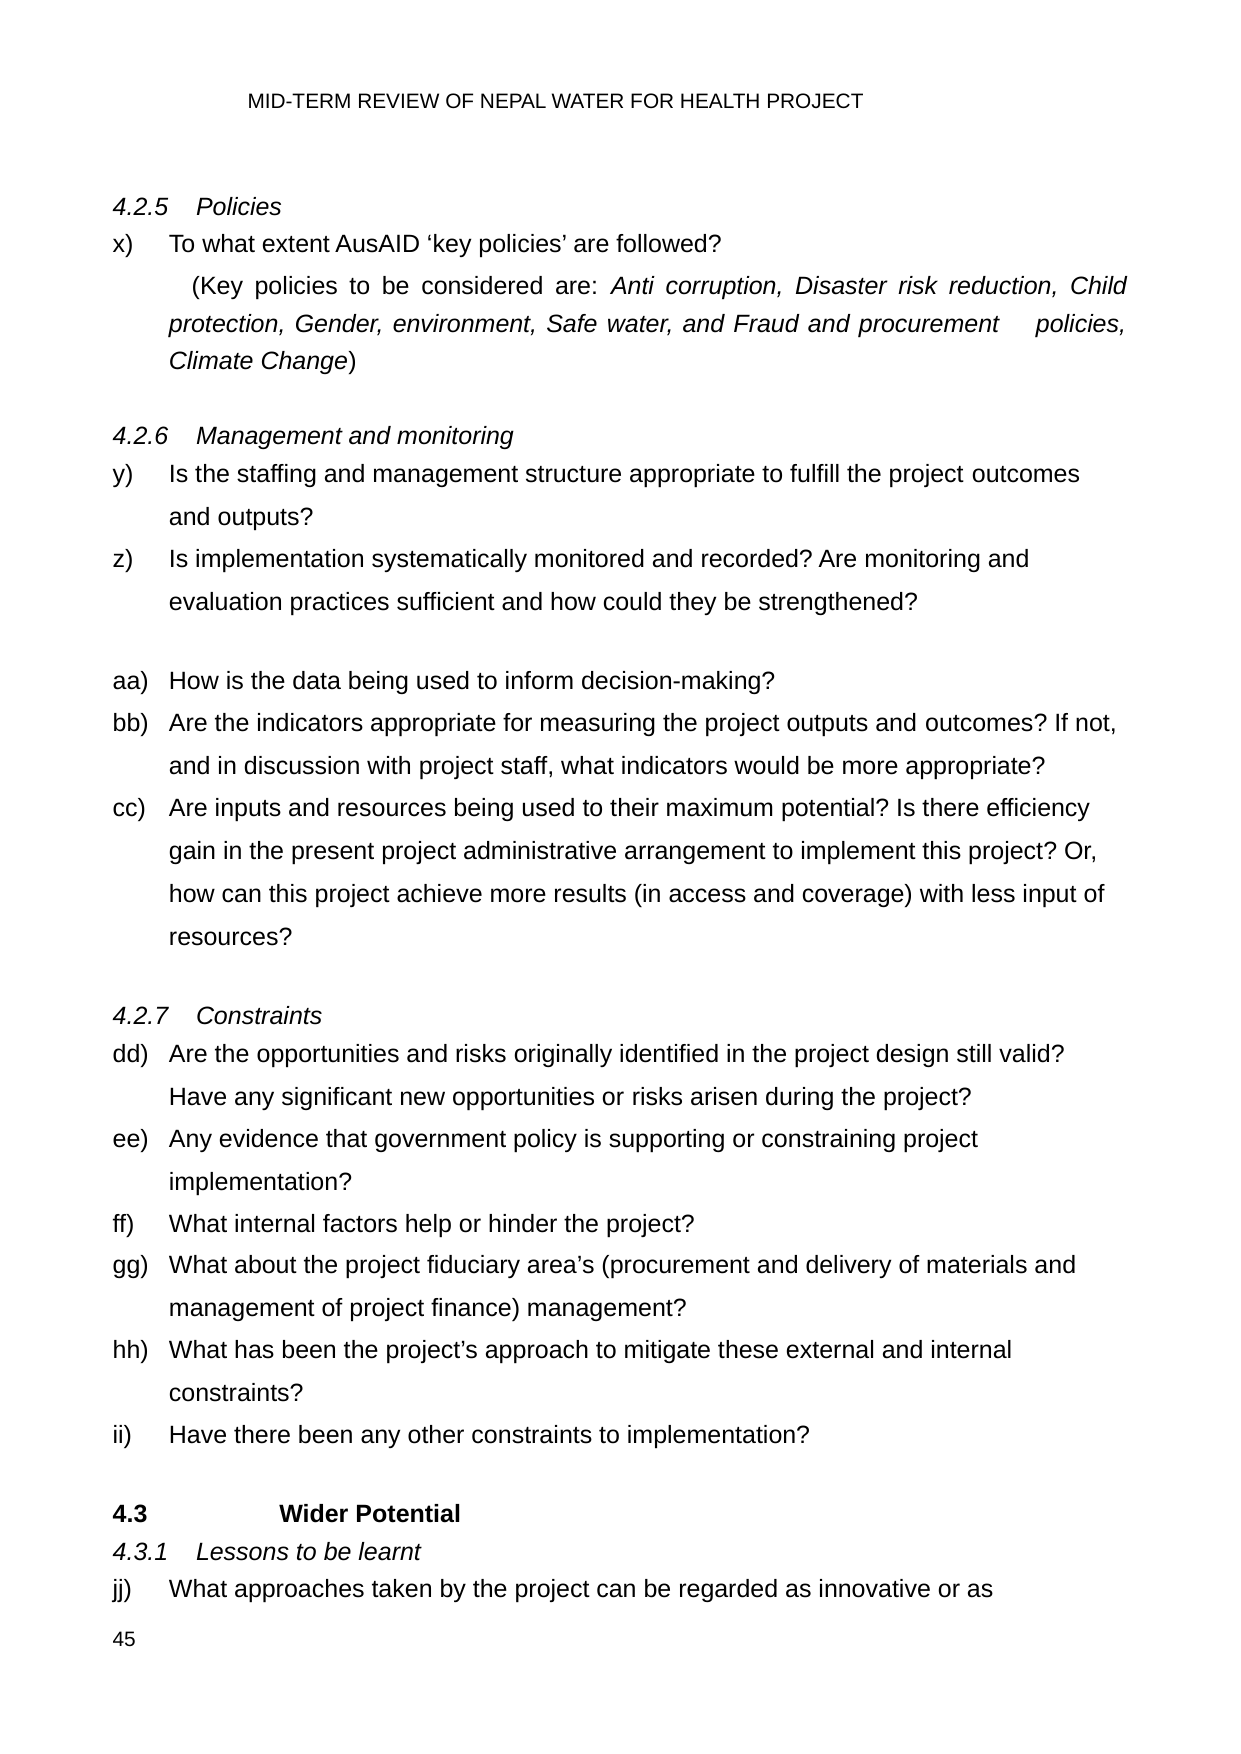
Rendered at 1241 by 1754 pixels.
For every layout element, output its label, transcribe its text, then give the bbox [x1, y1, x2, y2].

list How is the data being used to inform decision-making? [112, 662, 1128, 699]
text (Key policies to be considered are: Anti corruption, Disaster risk reduction, Child protection, Gender, environment, Safe water, and Fraud and procurement policies, Climate Change) [122, 267, 1128, 379]
list What internal factors help or hinder the project? [112, 1204, 1128, 1242]
text 4.3 Wider Potential [112, 1495, 1128, 1532]
list Is the staffing and management structure appropriate to fulfill the project outcomes and outputs? [112, 454, 1128, 535]
text 4.2.5 Policies [112, 187, 1128, 225]
text 4.2.7 Constraints [112, 997, 1128, 1034]
text 4.3.1 Lessons to be learnt [112, 1532, 1128, 1570]
list What about the project fiduciary area’s (procurement and delivery of materials and management of project finance) management? [112, 1246, 1128, 1327]
list Are inputs and resources being used to their maximum potential? Is there efficiency gain in the present project administrative arrangement to implement this project? Or, how can this project achieve more results (in access and coverage) with less input of resources? [112, 788, 1128, 955]
list Are the opportunities and risks originally identified in the project design still valid? Have any significant new opportunities or risks arisen during the project? [112, 1034, 1128, 1115]
list Any evidence that government policy is supporting or constraining project implementation? [112, 1119, 1128, 1200]
list Is implementation systematically monitored and recorded? Are monitoring and evaluation practices sufficient and how could they be strengthened? [112, 539, 1128, 620]
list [112, 1570, 1128, 1607]
list What has been the project’s approach to mitigate these external and internal constraints? [112, 1331, 1128, 1411]
text 4.2.6 Management and monitoring [112, 417, 1128, 454]
list Have there been any other constraints to implementation? [112, 1416, 1128, 1453]
list To what extent AusAID ‘key policies’ are followed? [112, 225, 1128, 262]
list Are the indicators appropriate for measuring the project outputs and outcomes? If not, and in discussion with project staff, what indicators would be more appropriate? [112, 703, 1128, 784]
